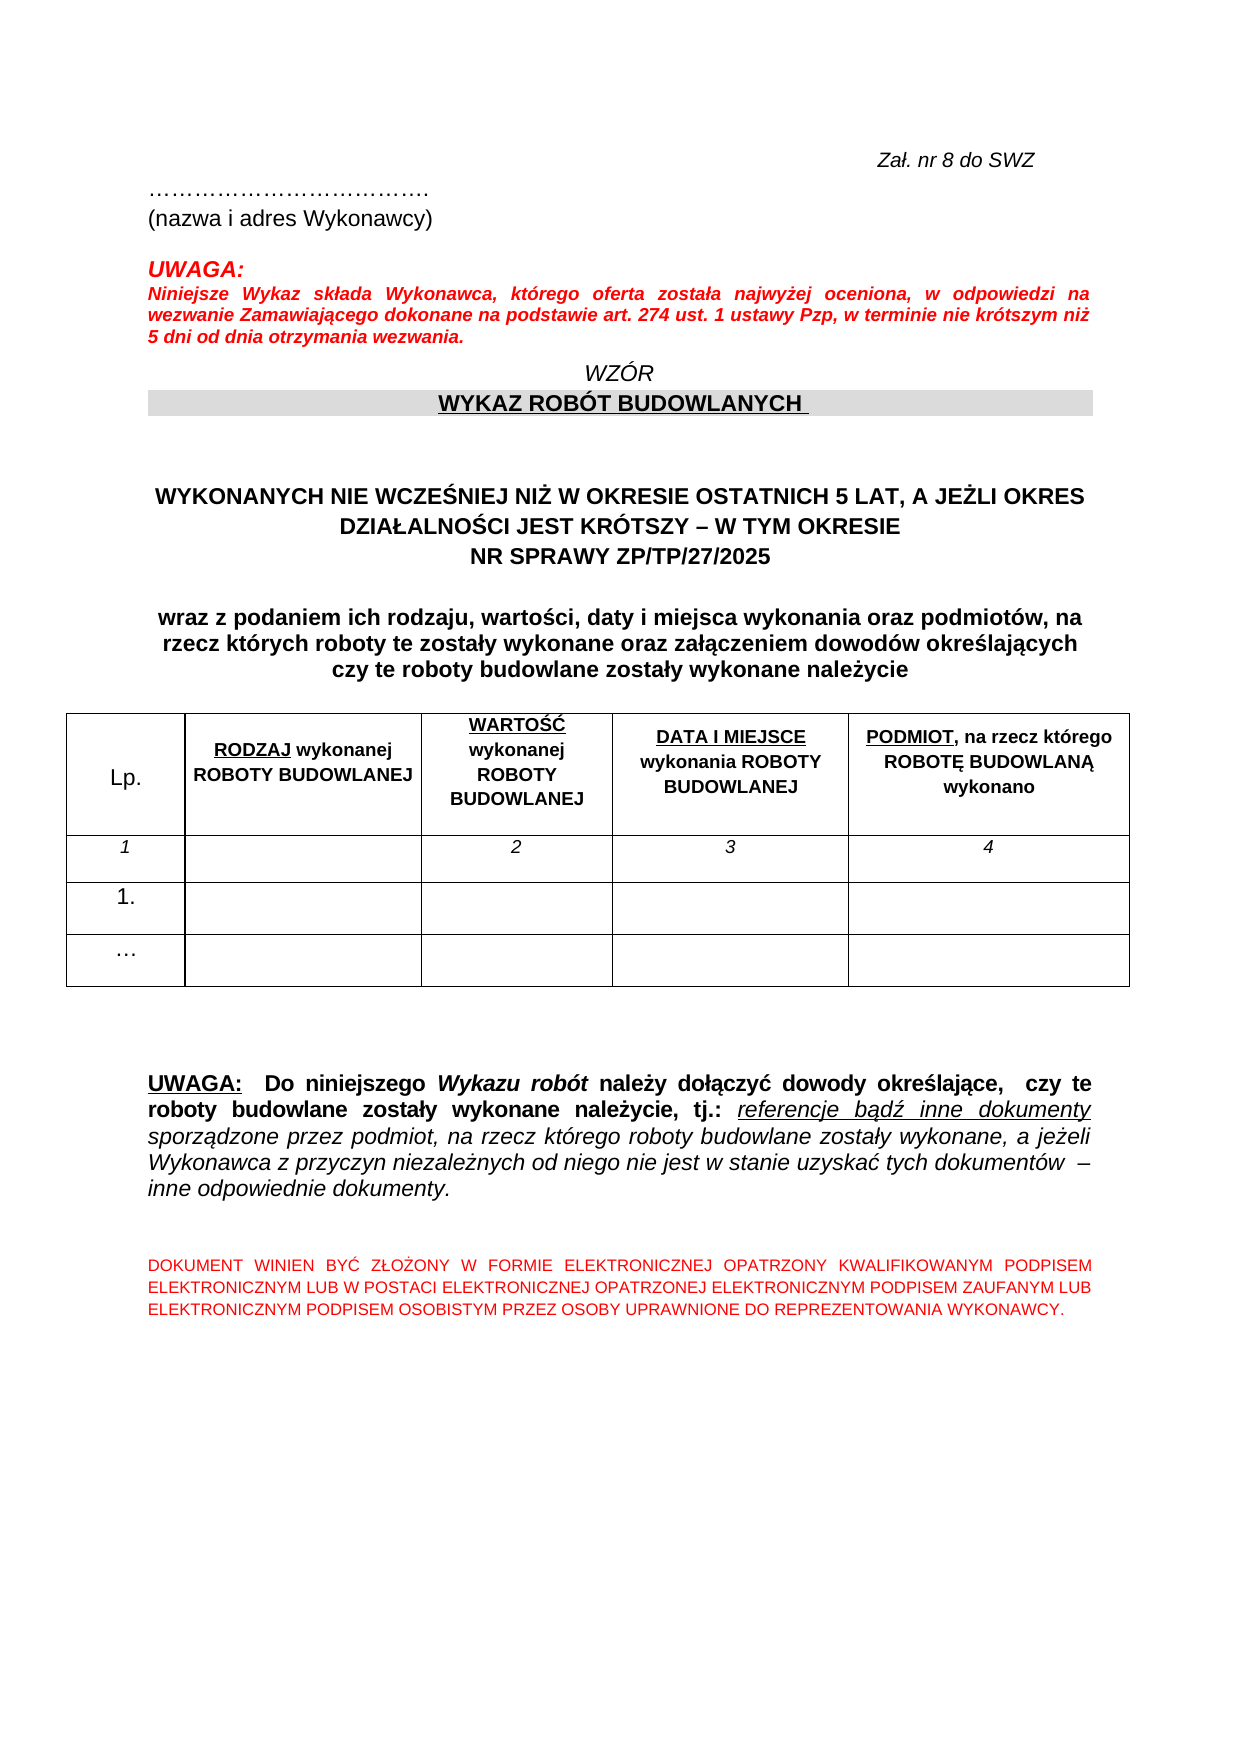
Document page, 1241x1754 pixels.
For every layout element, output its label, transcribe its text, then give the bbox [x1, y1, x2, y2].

table_cell 3 [613, 836, 848, 882]
table_cell [613, 935, 848, 986]
text WYKAZ ROBÓT BUDOWLANYCH [148, 390, 1093, 416]
text Zał. nr 8 do SWZ [590, 148, 1093, 172]
table_cell 4 [849, 836, 1129, 882]
text ………………………………. (nazwa i adres Wykonawcy) [148, 175, 1093, 232]
table_cell [422, 883, 612, 934]
text Niniejsze Wykaz składa Wykonawca, którego oferta została najwyżej oceniona, w odpowiedzi na wezwanie Zamawiającego dokonane na podstawie art. 274 ust. 1 ustawy Pzp, w terminie nie krótszym niż 5 dni od dnia otrzymania wezwania. [148, 283, 1093, 347]
list UWAGA: [148, 256, 1093, 283]
table_cell 2 [422, 836, 612, 882]
table_cell [613, 883, 848, 934]
text NR SPRAWY ZP/TP/27/2025 [148, 543, 1093, 569]
text DOKUMENT WINIEN BYĆ ZŁOŻONY W FORMIE ELEKTRONICZNEJ OPATRZONY KWALIFIKOWANYM PODPISEM ELEKTRONICZNYM LUB W POSTACI ELEKTRONICZNEJ OPATRZONEJ ELEKTRONICZNYM PODPISEM ZAUFANYM LUB ELEKTRONICZNYM PODPISEM OSOBISTYM PRZEZ OSOBY UPRAWNIONE DO REPREZENTOWANIA WYKONAWCY. [148, 1256, 1093, 1319]
text wraz z podaniem ich rodzaju, wartości, daty i miejsca wykonania oraz podmiotów, na rzecz których roboty te zostały wykonane oraz załączeniem dowodów określających czy te roboty budowlane zostały wykonane należycie [148, 603, 1093, 683]
text WYKONANYCH NIE WCZEŚNIEJ NIŻ W OKRESIE OSTATNICH 5 LAT, A JEŻLI OKRES DZIAŁALNOŚCI JEST KRÓTSZY – W TYM OKRESIE [148, 483, 1093, 539]
table_cell [422, 935, 612, 986]
text UWAGA: Do niniejszego Wykazu robót należy dołączyć dowody określające, czy te roboty budowlane zostały wykonane należycie, tj.: referencje bądź inne dokumenty sporządzone przez podmiot, na rzecz którego roboty budowlane zostały wykonane, a jeżeli Wykonawca z przyczyn niezależnych od niego nie jest w stanie uzyskać tych dokumentów – inne odpowiednie dokumenty. [148, 1070, 1093, 1202]
table_cell 1. [67, 883, 184, 934]
table_cell [849, 935, 1129, 986]
table_header DATA I MIEJSCE wykonania ROBOTY BUDOWLANEJ [613, 714, 848, 834]
table_header RODZAJ wykonanej ROBOTY BUDOWLANEJ [186, 714, 421, 834]
table_cell [186, 935, 421, 986]
table_cell … [67, 935, 184, 986]
table_header Lp. [67, 714, 184, 834]
table_cell 1 [67, 836, 184, 882]
table_cell [849, 883, 1129, 934]
table_cell [186, 836, 421, 882]
table_header WARTOŚĆ wykonanej ROBOTY BUDOWLANEJ [422, 714, 612, 834]
text WZÓR [148, 360, 1093, 386]
table_cell [186, 883, 421, 934]
table_header PODMIOT, na rzecz którego ROBOTĘ BUDOWLANĄ wykonano [849, 714, 1129, 834]
